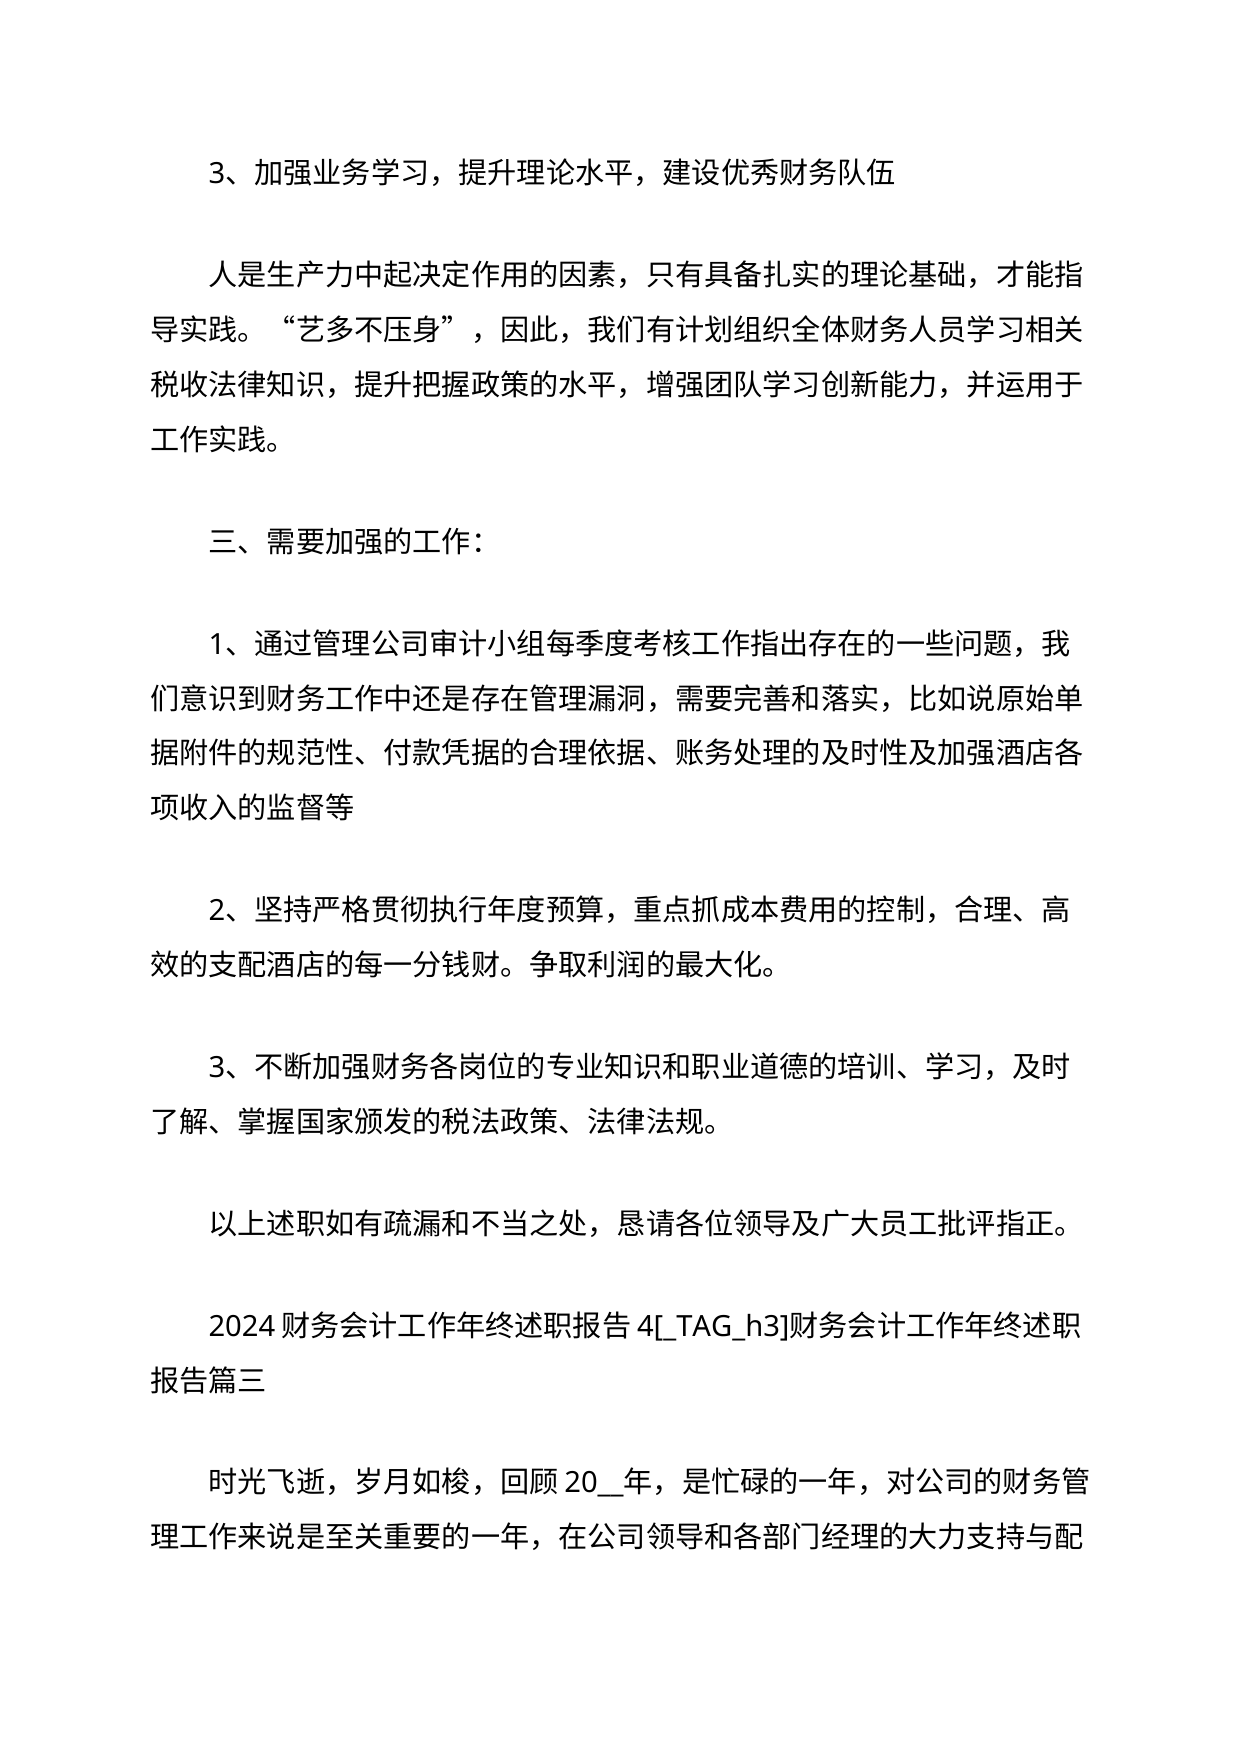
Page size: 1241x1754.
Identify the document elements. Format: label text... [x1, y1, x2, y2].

text 3、加强业务学习，提升理论水平，建设优秀财务队伍 [150, 150, 1090, 192]
text 2、坚持严格贯彻执行年度预算，重点抓成本费用的控制，合理、高效的支配酒店的每一分钱财。争取利润的最大化。 [150, 887, 1090, 984]
text 2024财务会计工作年终述职报告4[_TAG_h3]财务会计工作年终述职报告篇三 [150, 1302, 1090, 1399]
text 以上述职如有疏漏和不当之处，恳请各位领导及广大员工批评指正。 [150, 1200, 1090, 1243]
text 1、通过管理公司审计小组每季度考核工作指出存在的一些问题，我们意识到财务工作中还是存在管理漏洞，需要完善和落实，比如说原始单据附件的规范性、付款凭据的合理依据、账务处理的及时性及加强酒店各项收入的监督等 [150, 620, 1090, 827]
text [150, 1459, 1090, 1556]
text 3、不断加强财务各岗位的专业知识和职业道德的培训、学习，及时了解、掌握国家颁发的税法政策、法律法规。 [150, 1043, 1090, 1141]
text 人是生产力中起决定作用的因素，只有具备扎实的理论基础，才能指导实践。“艺多不压身”，因此，我们有计划组织全体财务人员学习相关税收法律知识，提升把握政策的水平，增强团队学习创新能力，并运用于工作实践。 [150, 252, 1090, 459]
text 三、需要加强的工作： [150, 518, 1090, 561]
